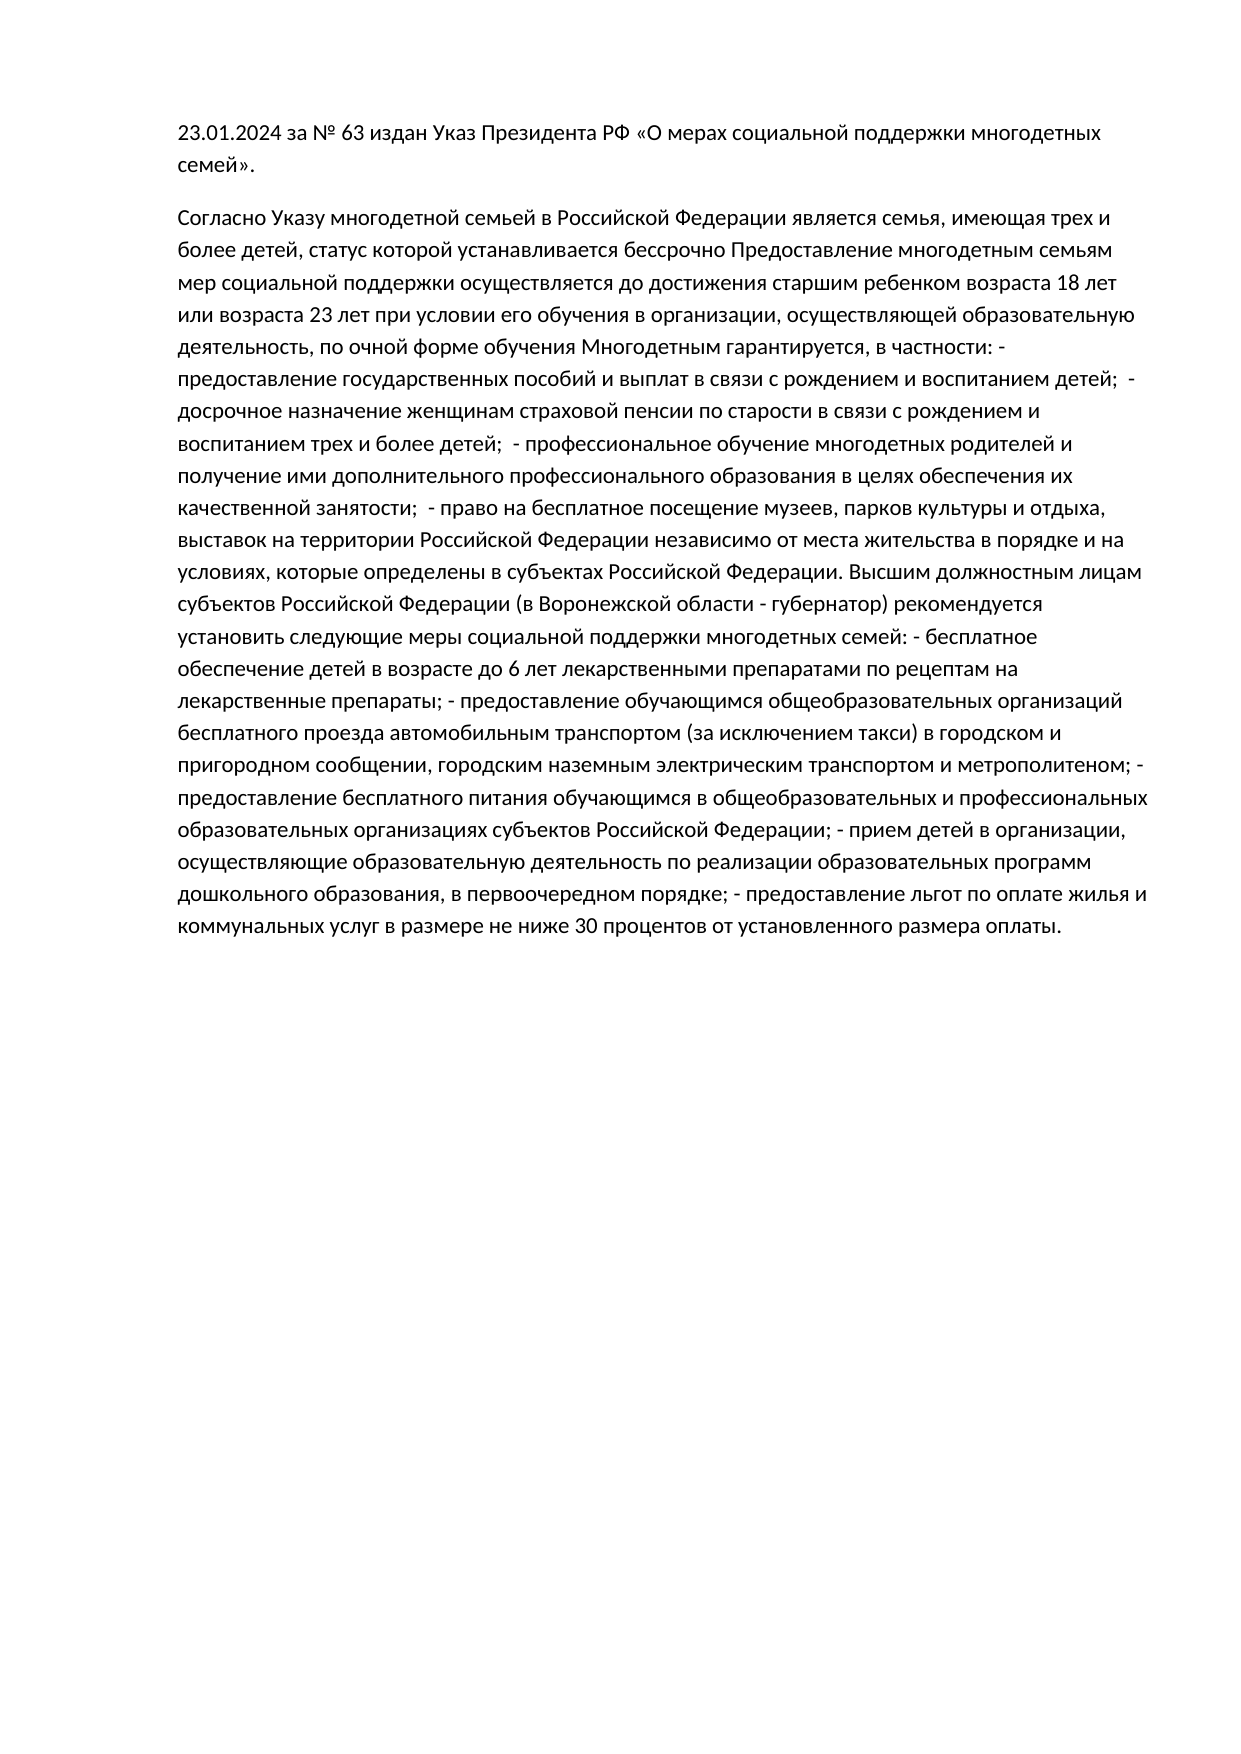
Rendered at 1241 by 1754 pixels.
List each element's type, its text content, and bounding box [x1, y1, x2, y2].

text Согласно Указу многодетной семьей в Российской Федерации является семья, имеющая трех и более детей, статус которой устанавливается бессрочно Предоставление многодетным семьям мер социальной поддержки осуществляется до достижения старшим ребенком возраста 18 лет или возраста 23 лет при условии его обучения в организации, осуществляющей образовательную деятельность, по очной форме обучения Многодетным гарантируется, в частности: - предоставление государственных пособий и выплат в связи с рождением и воспитанием детей; - досрочное назначение женщинам страховой пенсии по старости в связи с рождением и воспитанием трех и более детей; - профессиональное обучение многодетных родителей и получение ими дополнительного профессионального образования в целях обеспечения их качественной занятости; - право на бесплатное посещение музеев, парков культуры и отдыха, выставок на территории Российской Федерации независимо от места жительства в порядке и на условиях, которые определены в субъектах Российской Федерации. Высшим должностным лицам субъектов Российской Федерации (в Воронежской области - губернатор) рекомендуется установить следующие меры социальной поддержки многодетных семей: - бесплатное обеспечение детей в возрасте до 6 лет лекарственными препаратами по рецептам на лекарственные препараты; - предоставление обучающимся общеобразовательных организаций бесплатного проезда автомобильным транспортом (за исключением такси) в городском и пригородном сообщении, городским наземным электрическим транспортом и метрополитеном; - предоставление бесплатного питания обучающимся в общеобразовательных и профессиональных образовательных организациях субъектов Российской Федерации; - прием детей в организации, осуществляющие образовательную деятельность по реализации образовательных программ дошкольного образования, в первоочередном порядке; - предоставление льгот по оплате жилья и коммунальных услуг в размере не ниже 30 процентов от установленного размера оплаты. [177, 203, 1152, 939]
text 23.01.2024 за № 63 издан Указ Президента РФ «О мерах социальной поддержки многодетных семей». [177, 118, 1152, 178]
